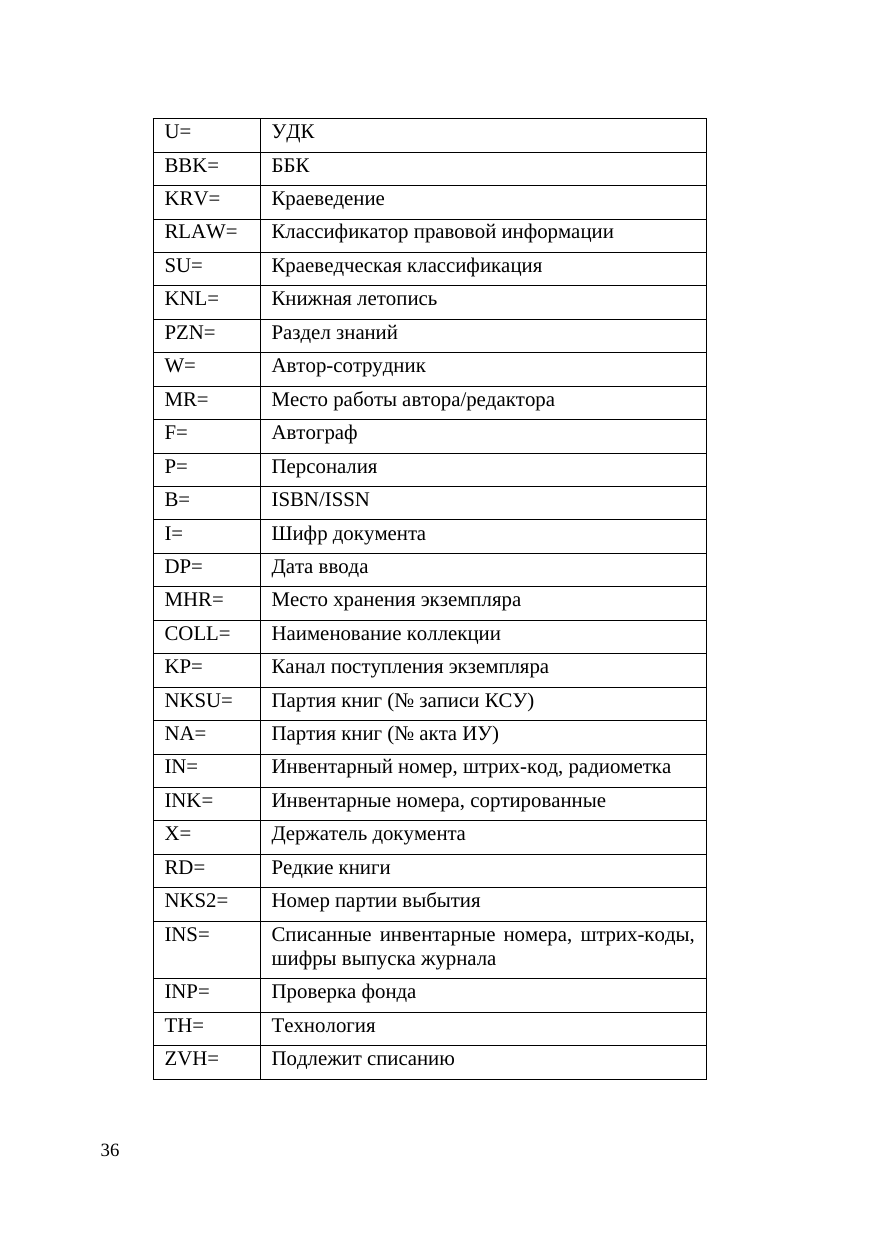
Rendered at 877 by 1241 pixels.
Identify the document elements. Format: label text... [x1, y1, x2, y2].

table_cell SU= [154, 253, 260, 285]
table_cell Редкие книги [261, 855, 706, 887]
table_cell MR= [154, 387, 260, 419]
table_cell Персоналия [261, 454, 706, 486]
table_cell Номер партии выбытия [261, 888, 706, 921]
table_cell Списанные инвентарные номера, штрих-коды, шифры выпуска журнала [261, 922, 706, 978]
table_cell INK= [154, 788, 260, 820]
table_cell KNL= [154, 286, 260, 319]
table_cell X= [154, 821, 260, 854]
table_cell RD= [154, 855, 260, 887]
table_cell B= [154, 487, 260, 519]
table_cell Партия книг (№ записи КСУ) [261, 688, 706, 720]
table_cell KRV= [154, 186, 260, 218]
table_cell BBK= [154, 153, 260, 185]
table_cell Книжная летопись [261, 286, 706, 319]
table_cell I= [154, 520, 260, 553]
table_cell NA= [154, 721, 260, 753]
table_cell ББК [261, 153, 706, 185]
table_cell INP= [154, 979, 260, 1012]
table_cell INS= [154, 922, 260, 978]
table_cell ZVH= [154, 1046, 260, 1078]
table_cell Классификатор правовой информации [261, 220, 706, 252]
table_cell TH= [154, 1013, 260, 1045]
table_cell W= [154, 353, 260, 386]
table_cell KP= [154, 654, 260, 687]
table_cell Технология [261, 1013, 706, 1045]
table_cell U= [154, 119, 260, 152]
table_cell Автограф [261, 420, 706, 452]
table_cell IN= [154, 755, 260, 787]
table_cell NKSU= [154, 688, 260, 720]
table_cell Место работы автора/редактора [261, 387, 706, 419]
table_cell Шифр документа [261, 520, 706, 553]
table_cell Краеведение [261, 186, 706, 218]
table_cell Место хранения экземпляра [261, 587, 706, 620]
table_cell Дата ввода [261, 554, 706, 586]
table_cell Инвентарный номер, штрих-код, радиометка [261, 755, 706, 787]
table_cell Проверка фонда [261, 979, 706, 1012]
table_cell Инвентарные номера, сортированные [261, 788, 706, 820]
table_cell Канал поступления экземпляра [261, 654, 706, 687]
table_cell Автор-сотрудник [261, 353, 706, 386]
table_cell Партия книг (№ акта ИУ) [261, 721, 706, 753]
table_cell ISBN/ISSN [261, 487, 706, 519]
table_cell Подлежит списанию [261, 1046, 706, 1078]
table_cell COLL= [154, 621, 260, 653]
table_cell RLAW= [154, 220, 260, 252]
table_cell Наименование коллекции [261, 621, 706, 653]
table_cell NKS2= [154, 888, 260, 921]
table_cell Краеведческая классификация [261, 253, 706, 285]
table_cell DP= [154, 554, 260, 586]
table_cell Раздел знаний [261, 320, 706, 352]
table_cell P= [154, 454, 260, 486]
table_cell MHR= [154, 587, 260, 620]
table_cell Держатель документа [261, 821, 706, 854]
table_cell F= [154, 420, 260, 452]
table_cell PZN= [154, 320, 260, 352]
table_cell УДК [261, 119, 706, 152]
